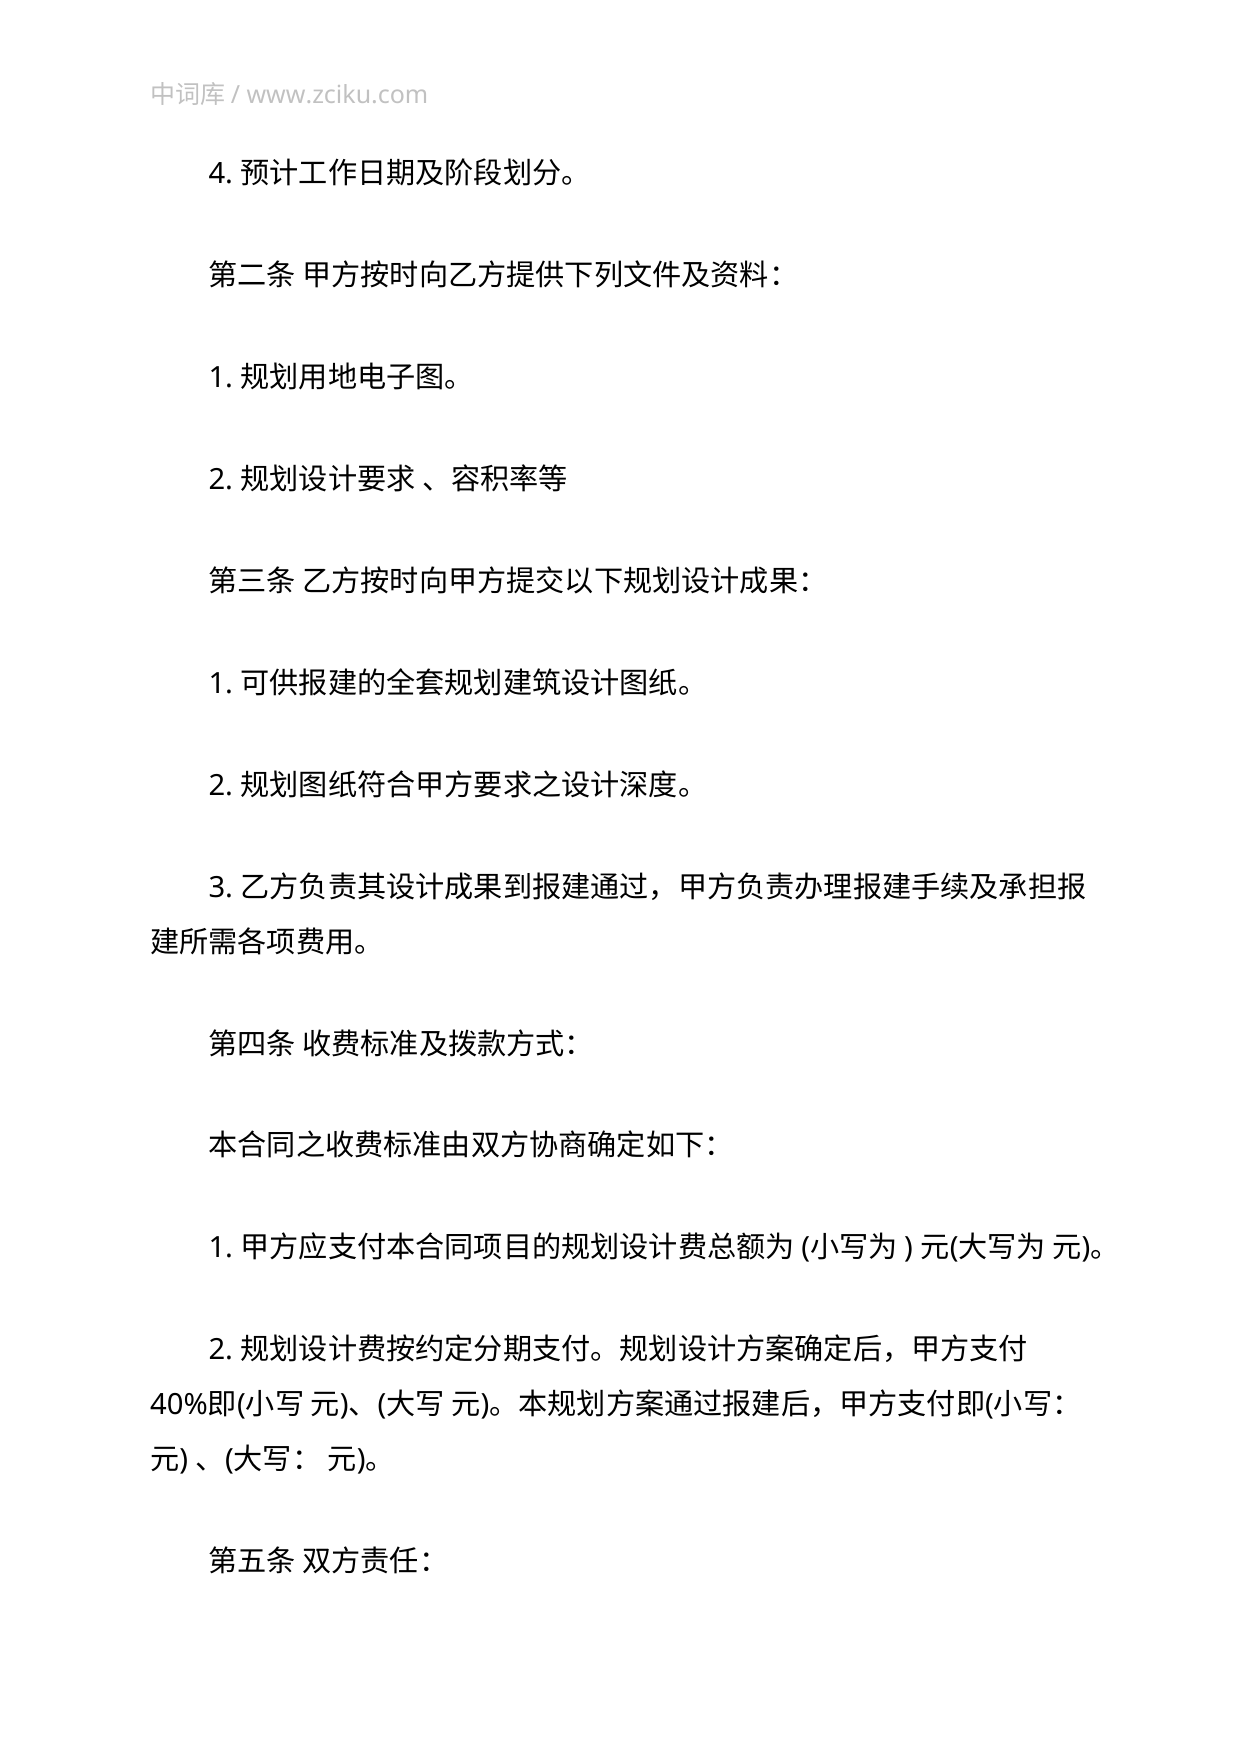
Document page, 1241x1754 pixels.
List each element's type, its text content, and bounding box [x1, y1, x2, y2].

text 1. 规划用地电子图。 [150, 354, 1090, 396]
text 3. 乙方负责其设计成果到报建通过，甲方负责办理报建手续及承担报建所需各项费用。 [150, 863, 1090, 961]
text 1. 甲方应支付本合同项目的规划设计费总额为 (小写为 ) 元(大写为 元)。 [150, 1224, 1090, 1266]
text 4. 预计工作日期及阶段划分。 [150, 150, 1090, 192]
text 第二条 甲方按时向乙方提供下列文件及资料： [150, 252, 1090, 294]
text 1. 可供报建的全套规划建筑设计图纸。 [150, 659, 1090, 702]
text 2. 规划设计费按约定分期支付。规划设计方案确定后，甲方支付40%即(小写 元)、(大写 元)。本规划方案通过报建后，甲方支付即(小写： 元) 、(大写： 元)。 [150, 1326, 1090, 1478]
text 第五条 双方责任： [150, 1538, 1090, 1580]
text 第四条 收费标准及拨款方式： [150, 1020, 1090, 1062]
text 本合同之收费标准由双方协商确定如下： [150, 1122, 1090, 1164]
text 第三条 乙方按时向甲方提交以下规划设计成果： [150, 558, 1090, 600]
text 2. 规划图纸符合甲方要求之设计深度。 [150, 761, 1090, 804]
text 2. 规划设计要求 、容积率等 [150, 456, 1090, 498]
